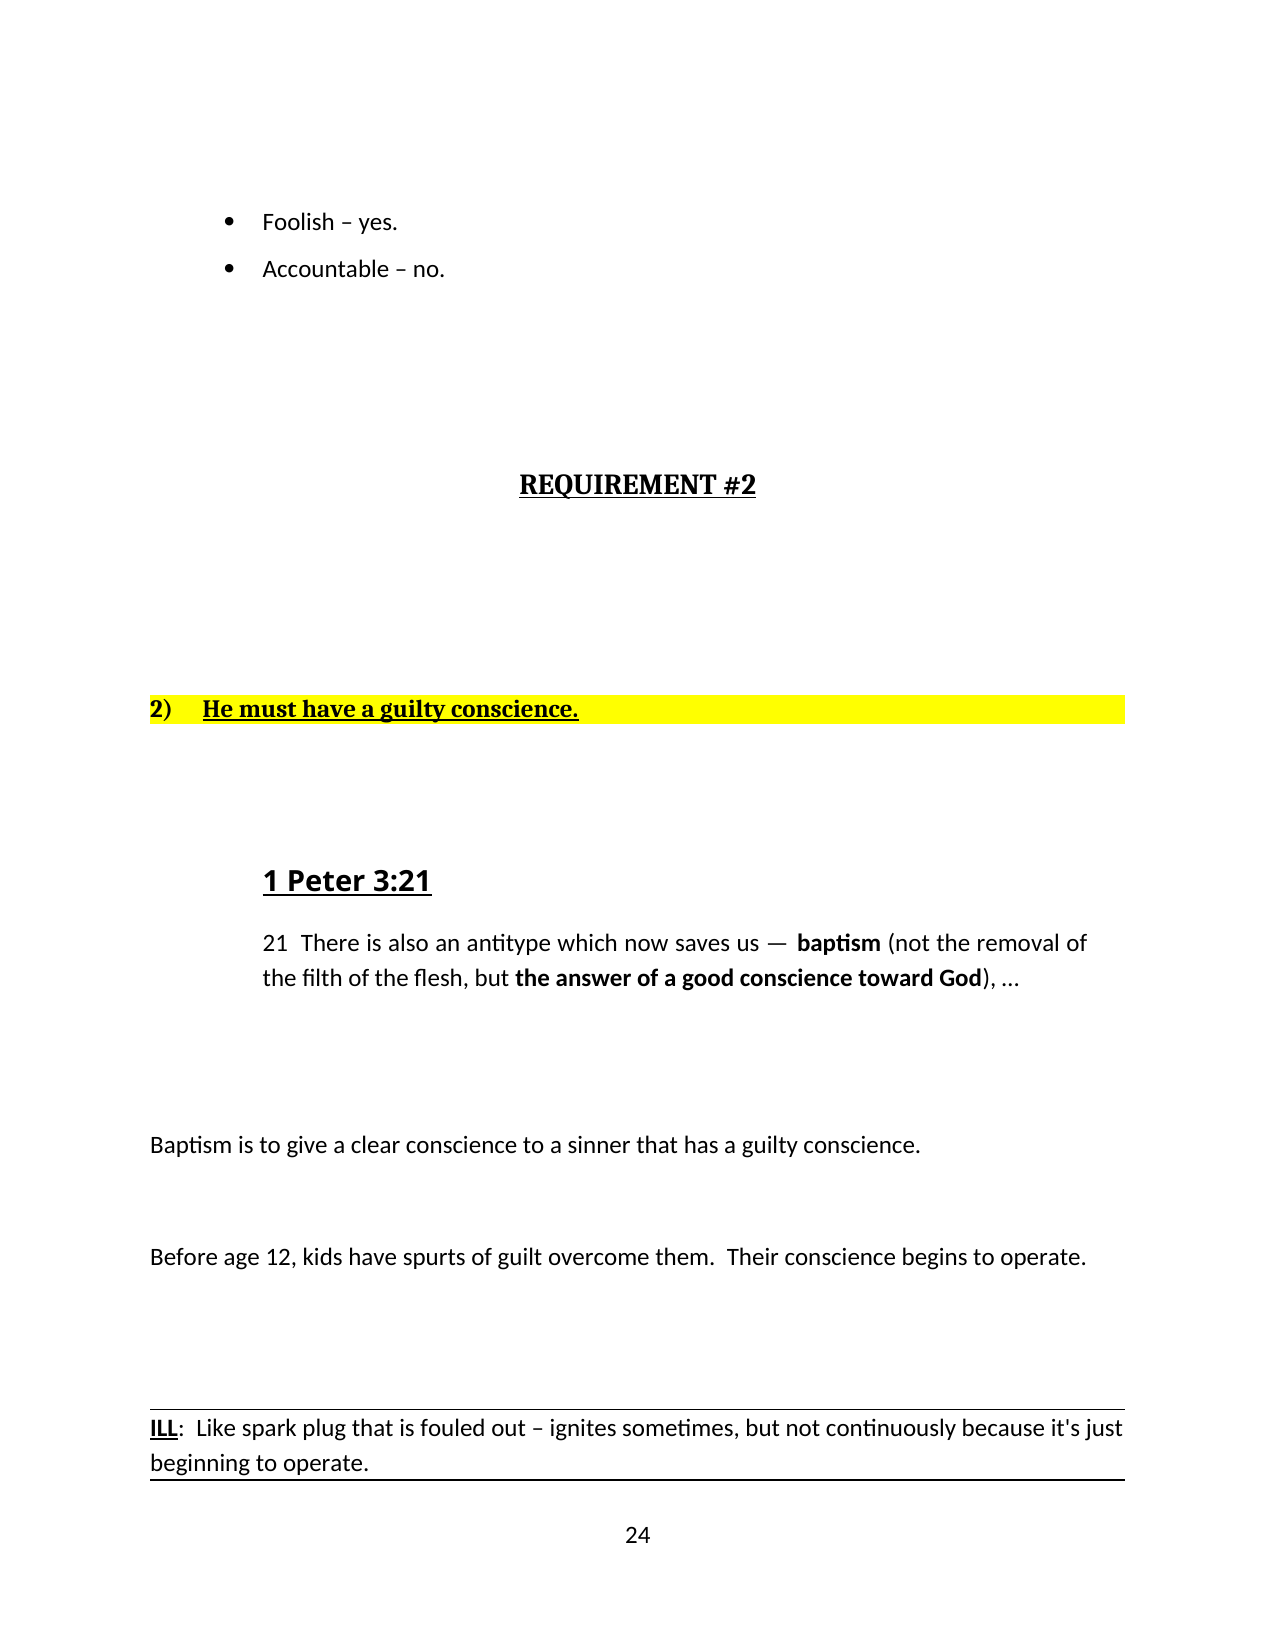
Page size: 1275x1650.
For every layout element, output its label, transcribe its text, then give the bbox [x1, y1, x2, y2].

subtitle REQUIREMENT #2 [262, 468, 1012, 502]
text Before age 12, kids have spurts of guilt overcome them. Their conscience begins to operate. [150, 1241, 1125, 1272]
list Foolish – yes. [225, 206, 1125, 236]
text 1 Peter 3:21 [262, 861, 1087, 900]
text 21 There is also an antitype which now saves us — baptism (not the removal of the filth of the flesh, but the answer of a good conscience toward God), … [262, 927, 1087, 993]
text ILL: Like spark plug that is fouled out – ignites sometimes, but not continuously because it's just beginning to operate. [150, 1410, 1125, 1479]
subtitle 2) He must have a guilty conscience. [150, 695, 1125, 724]
text Baptism is to give a clear conscience to a sinner that has a guilty conscience. [150, 1130, 1125, 1160]
list Accountable – no. [225, 253, 1125, 284]
